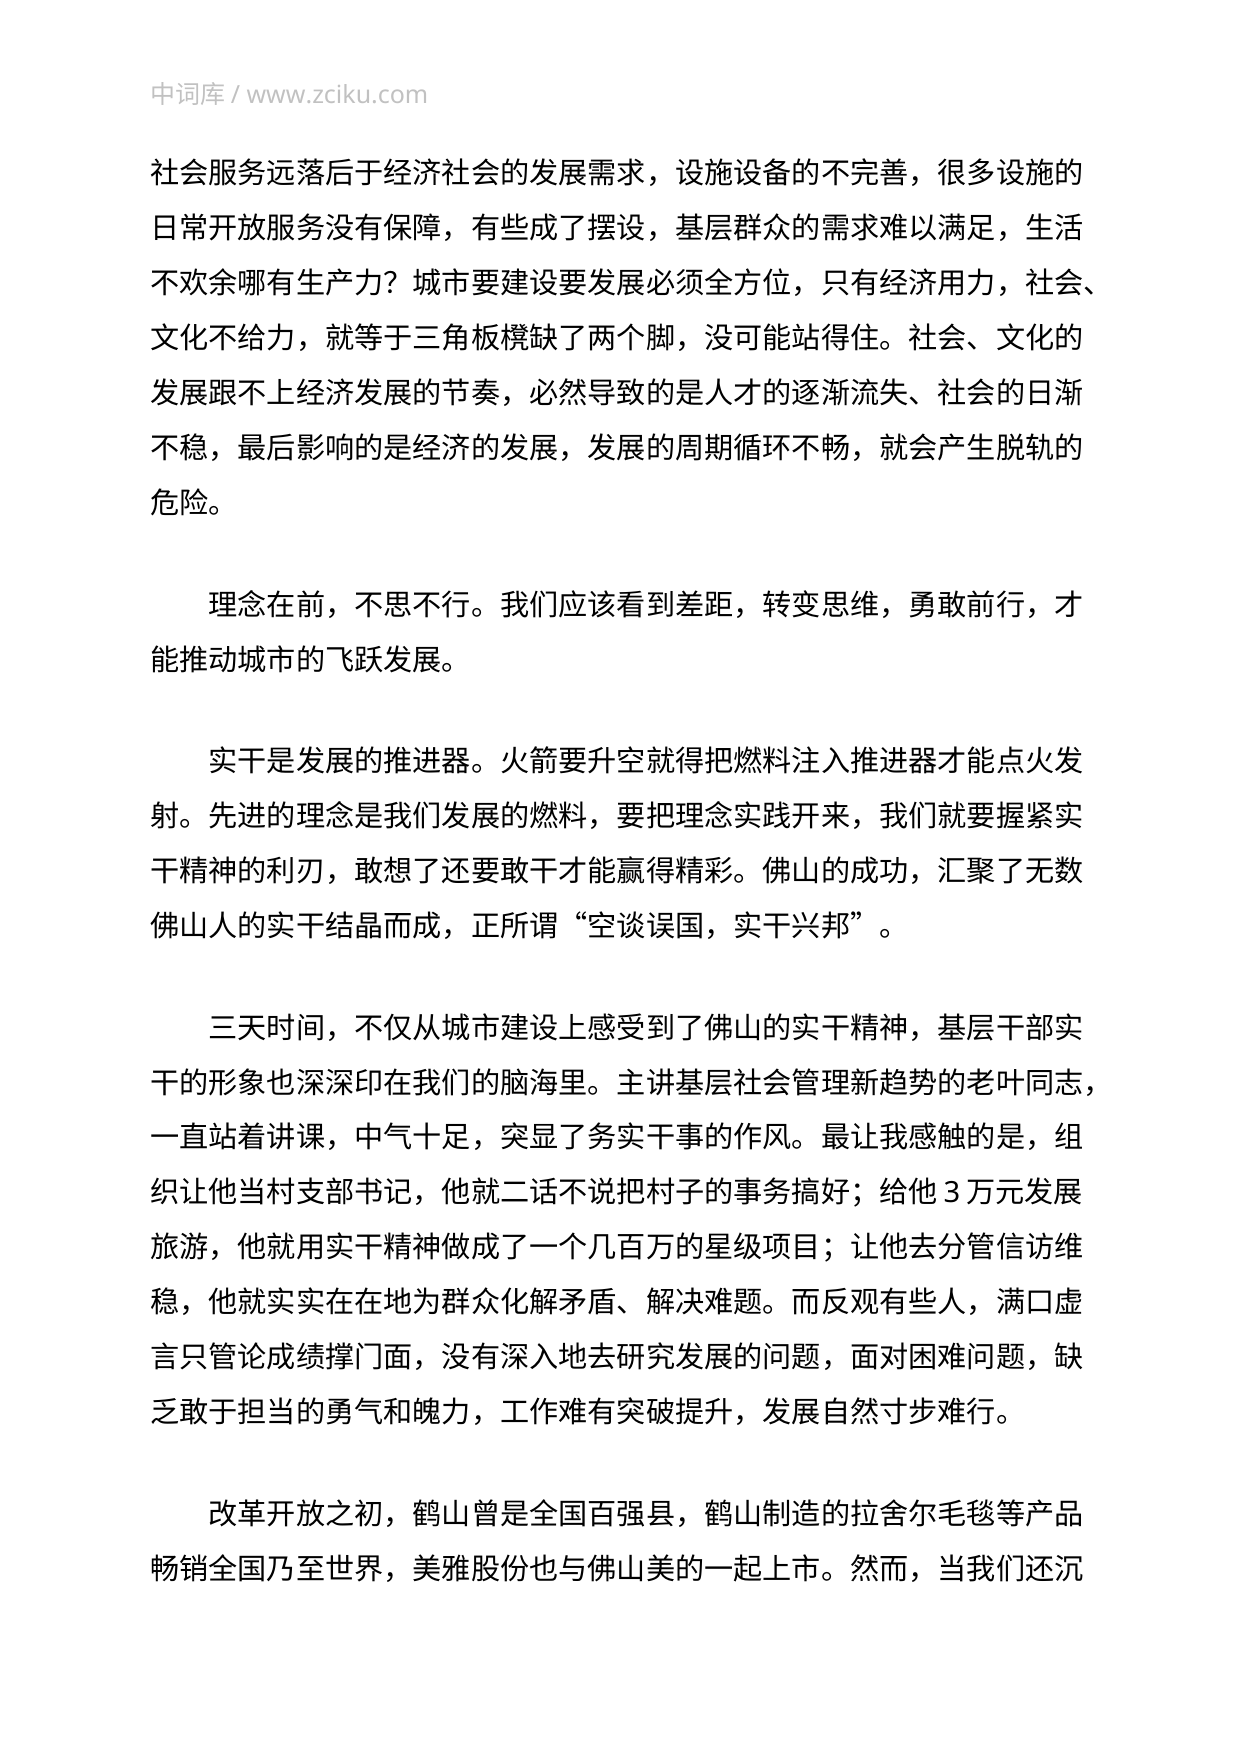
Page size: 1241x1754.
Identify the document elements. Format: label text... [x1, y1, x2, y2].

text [150, 150, 1090, 522]
text 实干是发展的推进器。火箭要升空就得把燃料注入推进器才能点火发射。先进的理念是我们发展的燃料，要把理念实践开来，我们就要握紧实干精神的利刃，敢想了还要敢干才能赢得精彩。佛山的成功，汇聚了无数佛山人的实干结晶而成，正所谓“空谈误国，实干兴邦”。 [150, 738, 1090, 945]
text 理念在前，不思不行。我们应该看到差距，转变思维，勇敢前行，才能推动城市的飞跃发展。 [150, 581, 1090, 678]
text 三天时间，不仅从城市建设上感受到了佛山的实干精神，基层干部实干的形象也深深印在我们的脑海里。主讲基层社会管理新趋势的老叶同志，一直站着讲课，中气十足，突显了务实干事的作风。最让我感触的是，组织让他当村支部书记，他就二话不说把村子的事务搞好；给他3万元发展旅游，他就用实干精神做成了一个几百万的星级项目；让他去分管信访维稳，他就实实在在地为群众化解矛盾、解决难题。而反观有些人，满口虚言只管论成绩撑门面，没有深入地去研究发展的问题，面对困难问题，缺乏敢于担当的勇气和魄力，工作难有突破提升，发展自然寸步难行。 [150, 1004, 1090, 1431]
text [150, 1490, 1090, 1588]
